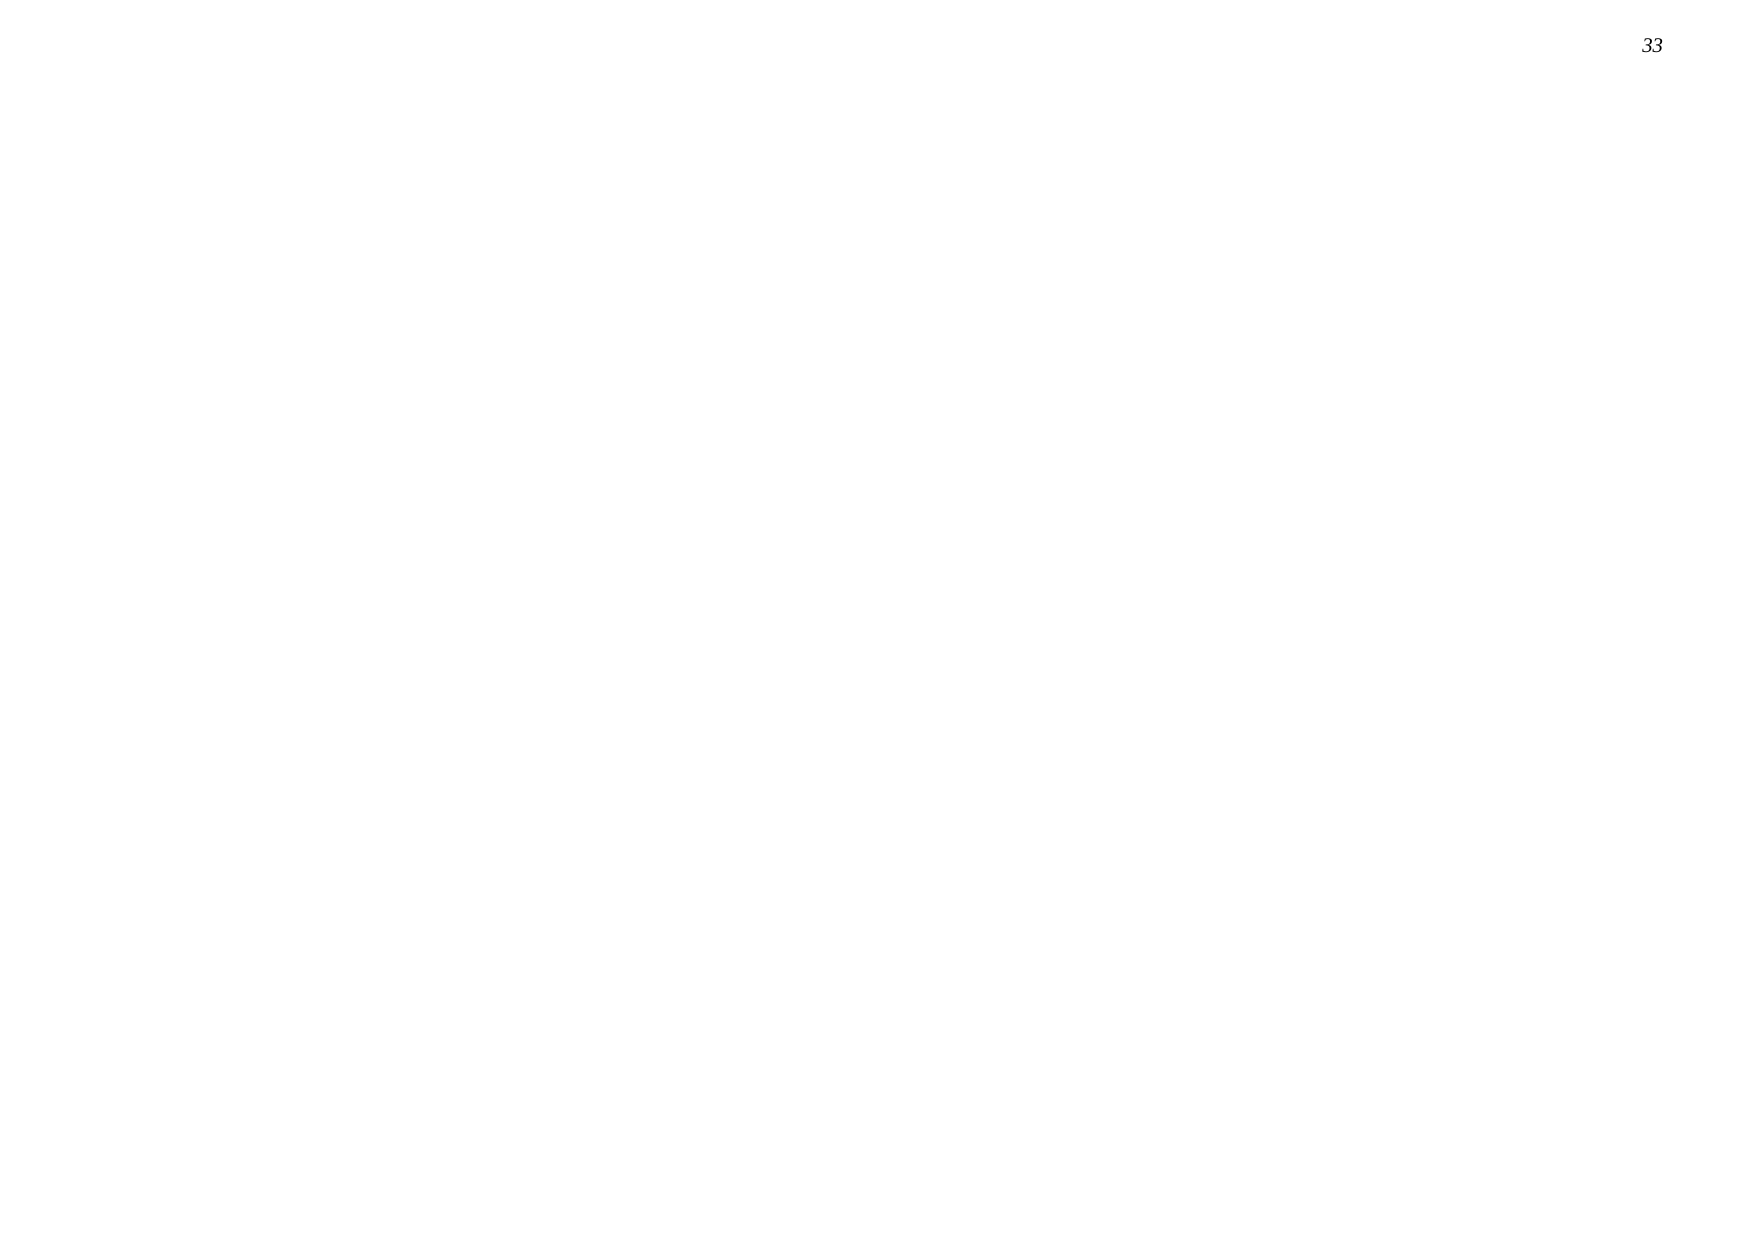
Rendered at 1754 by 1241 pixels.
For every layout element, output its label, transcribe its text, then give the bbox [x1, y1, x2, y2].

text 33 [88, 33, 1724, 57]
